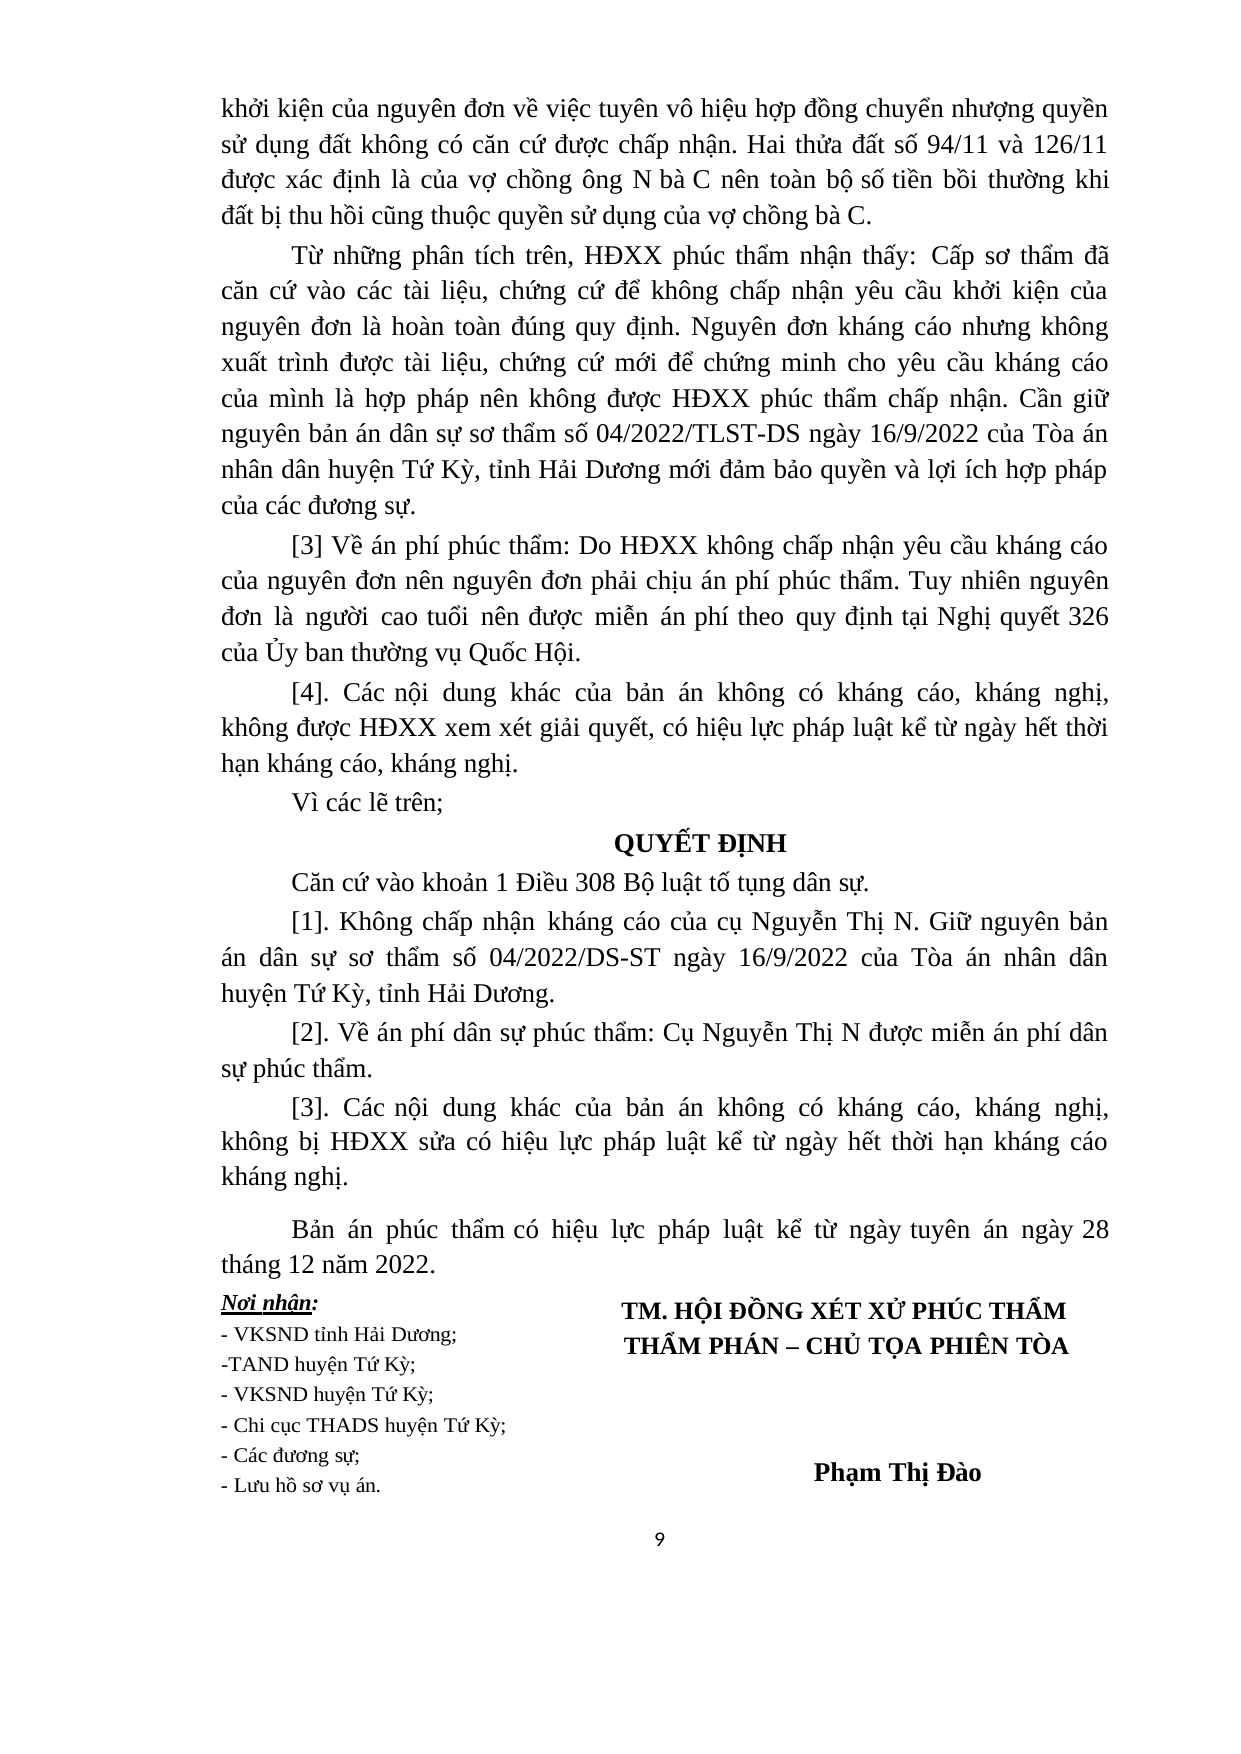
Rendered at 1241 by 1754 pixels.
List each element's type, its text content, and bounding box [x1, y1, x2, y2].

text [1]. Không chấp nhận kháng cáo của cụ Nguyễn Thị N. Giữ nguyên bản án dân sự sơ thẩm số 04/2022/DS-ST ngày 16/9/2022 của Tòa án nhân dân huyện Tứ Kỳ, tỉnh Hải Dương. [221, 905, 1109, 1008]
list VKSND tỉnh Hải Dương; [221, 1322, 507, 1346]
text khởi kiện của nguyên đơn về việc tuyên vô hiệu hợp đồng chuyển nhượng quyền sử dụng đất không có căn cứ được chấp nhận. Hai thửa đất số 94/11 và 126/11 được xác định là của vợ chồng ông N bà C nên toàn bộ số tiền bồi thường khi đất bị thu hồi cũng thuộc quyền sử dụng của vợ chồng bà C. [221, 92, 1110, 230]
text Phạm Thị Đào [812, 1456, 984, 1487]
text QUYẾT ĐỊNH [336, 827, 1065, 858]
list VKSND huyện Tứ Kỳ; [221, 1382, 507, 1406]
list Lưu hồ sơ vụ án. [221, 1473, 507, 1497]
text [3] Về án phí phúc thẩm: Do HĐXX không chấp nhận yêu cầu kháng cáo của nguyên đơn nên nguyên đơn phải chịu án phí phúc thẩm. Tuy nhiên nguyên đơn là người cao tuổi nên được miễn án phí theo quy định tại Nghị quyết 326 của Ủy ban thường vụ Quốc Hội. [221, 529, 1109, 667]
text Vì các lẽ trên; [291, 787, 1184, 818]
text TM. HỘI ĐỒNG XÉT XỬ PHÚC THẨM THẨM PHÁN – CHỦ TỌA PHIÊN TÒA [621, 1296, 1142, 1360]
list Chi cục THADS huyện Tứ Kỳ; [221, 1412, 507, 1437]
text Căn cứ vào khoản 1 Điều 308 Bộ luật tố tụng dân sự. [291, 866, 1184, 897]
text [3]. Các nội dung khác của bản án không có kháng cáo, kháng nghị, không bị HĐXX sửa có hiệu lực pháp luật kể từ ngày hết thời hạn kháng cáo kháng nghị. [221, 1091, 1109, 1191]
text [4]. Các nội dung khác của bản án không có kháng cáo, kháng nghị, không được HĐXX xem xét giải quyết, có hiệu lực pháp luật kể từ ngày hết thời hạn kháng cáo, kháng nghị. [221, 676, 1110, 778]
text -TAND huyện Tứ Kỳ; [221, 1352, 507, 1376]
text Nơi nhận: [221, 1289, 507, 1316]
text [2]. Về án phí dân sự phúc thẩm: Cụ Nguyễn Thị N được miễn án phí dân sự phúc thẩm. [221, 1016, 1109, 1083]
list Các đương sự; [221, 1442, 507, 1467]
text Bản án phúc thẩm có hiệu lực pháp luật kể từ ngày tuyên án ngày 28 tháng 12 năm 2022. [221, 1213, 1109, 1279]
text Từ những phân tích trên, HĐXX phúc thẩm nhận thấy: Cấp sơ thẩm đã căn cứ vào các tài liệu, chứng cứ để không chấp nhận yêu cầu khởi kiện của nguyên đơn là hoàn toàn đúng quy định. Nguyên đơn kháng cáo nhưng không xuất trình được tài liệu, chứng cứ mới để chứng minh cho yêu cầu kháng cáo của mình là hợp pháp nên không được HĐXX phúc thẩm chấp nhận. Cần giữ nguyên bản án dân sự sơ thẩm số 04/2022/TLST-DS ngày 16/9/2022 của Tòa án nhân dân huyện Tứ Kỳ, tỉnh Hải Dương mới đảm bảo quyền và lợi ích hợp pháp của các đương sự. [221, 239, 1110, 520]
